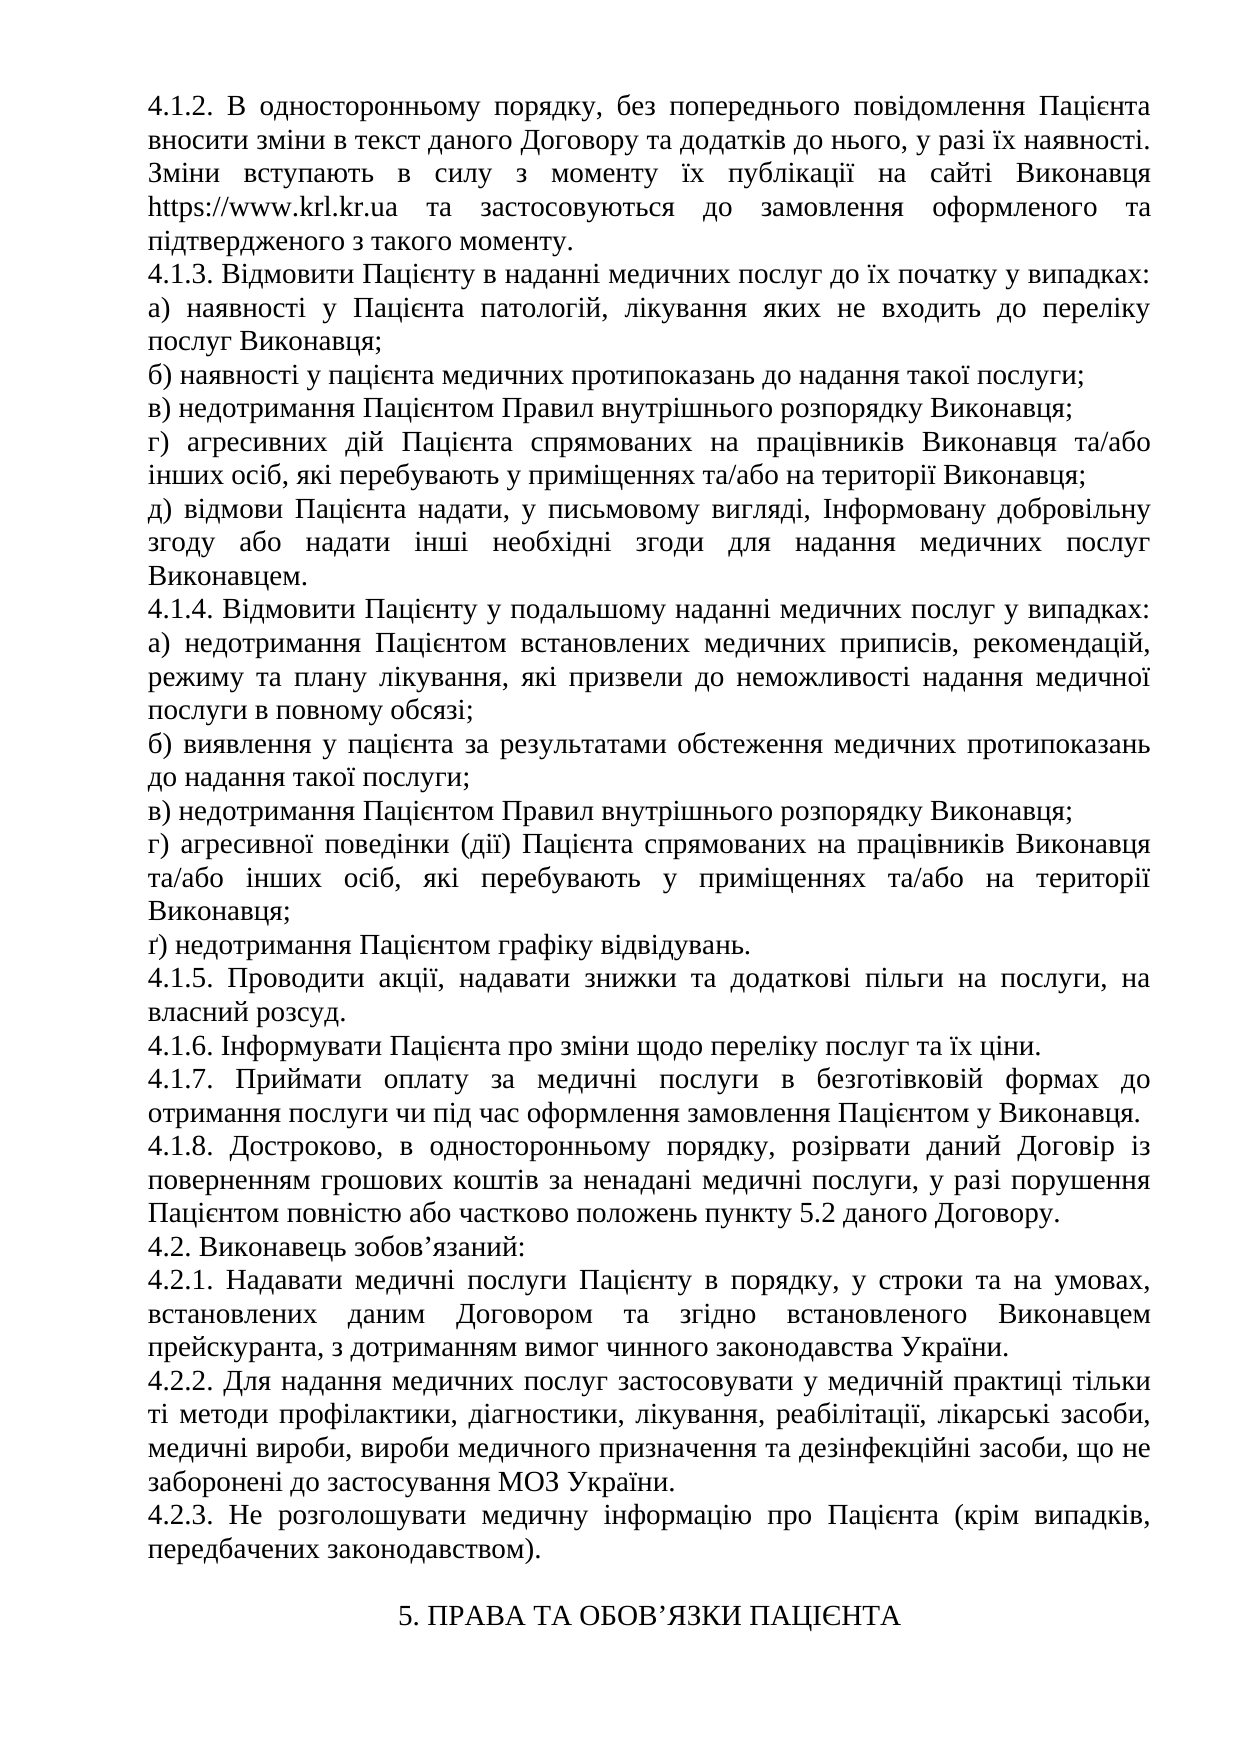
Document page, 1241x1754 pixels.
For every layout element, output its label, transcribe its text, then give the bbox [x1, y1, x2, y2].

text 4.1.3. Відмовити Пацієнту в наданні медичних послуг до їх початку у випадках: а) наявності у Пацієнта патологій, лікування яких не входить до переліку послуг Виконавця; [148, 256, 1152, 357]
text 4.2.2. Для надання медичних послуг застосовувати у медичній практиці тільки ті методи профілактики, діагностики, лікування, реабілітації, лікарські засоби, медичні вироби, вироби медичного призначення та дезінфекційні засоби, що не заборонені до застосування МОЗ України. [148, 1363, 1152, 1497]
text в) недотримання Пацієнтом Правил внутрішнього розпорядку Виконавця; [148, 793, 1152, 826]
text г) агресивних дій Пацієнта спрямованих на працівників Виконавця та/або інших осіб, які перебувають у приміщеннях та/або на території Виконавця; [148, 424, 1152, 491]
text 4.2.1. Надавати медичні послуги Пацієнту в порядку, у строки та на умовах, встановлених даним Договором та згідно встановленого Виконавцем прейскуранта, з дотриманням вимог чинного законодавства України. [148, 1262, 1152, 1363]
text 4.1.6. Інформувати Пацієнта про зміни щодо переліку послуг та їх ціни. [148, 1028, 1152, 1061]
text г) агресивної поведінки (дії) Пацієнта спрямованих на працівників Виконавця та/або інших осіб, які перебувають у приміщеннях та/або на території Виконавця; [148, 826, 1152, 927]
text 4.1.4. Відмовити Пацієнту у подальшому наданні медичних послуг у випадках: а) недотримання Пацієнтом встановлених медичних приписів, рекомендацій, режиму та плану лікування, які призвели до неможливості надання медичної послуги в повному обсязі; [148, 592, 1152, 726]
text б) виявлення у пацієнта за результатами обстеження медичних протипоказань до надання такої послуги; [148, 726, 1152, 793]
text 4.1.8. Достроково, в односторонньому порядку, розірвати даний Договір із поверненням грошових коштів за ненадані медичні послуги, у разі порушення Пацієнтом повністю або частково положень пункту 5.2 даного Договору. [148, 1128, 1152, 1229]
text в) недотримання Пацієнтом Правил внутрішнього розпорядку Виконавця; [148, 390, 1152, 424]
text 4.2.3. Не розголошувати медичну інформацію про Пацієнта (крім випадків, передбачених законодавством). [148, 1497, 1152, 1564]
text 4.2. Виконавець зобов’язаний: [148, 1229, 1152, 1262]
text 4.1.7. Приймати оплату за медичні послуги в безготівковій формах до отримання послуги чи під час оформлення замовлення Пацієнтом у Виконавця. [148, 1061, 1152, 1128]
text 4.1.5. Проводити акції, надавати знижки та додаткові пільги на послуги, на власний розсуд. [148, 961, 1152, 1028]
text б) наявності у пацієнта медичних протипоказань до надання такої послуги; [148, 357, 1152, 390]
text ґ) недотримання Пацієнтом графіку відвідувань. [148, 927, 1152, 961]
text д) відмови Пацієнта надати, у письмовому вигляді, Інформовану добровільну згоду або надати інші необхідні згоди для надання медичних послуг Виконавцем. [148, 491, 1152, 592]
text 5. ПРАВА ТА ОБОВ’ЯЗКИ ПАЦІЄНТА [148, 1598, 1152, 1631]
text 4.1.2. В односторонньому порядку, без попереднього повідомлення Пацієнта вносити зміни в текст даного Договору та додатків до нього, у разі їх наявності. Зміни вступають в силу з моменту їх публікації на сайті Виконавця https://www.krl.kr.ua та застосовуються до замовлення оформленого та підтвердженого з такого моменту. [148, 88, 1152, 256]
